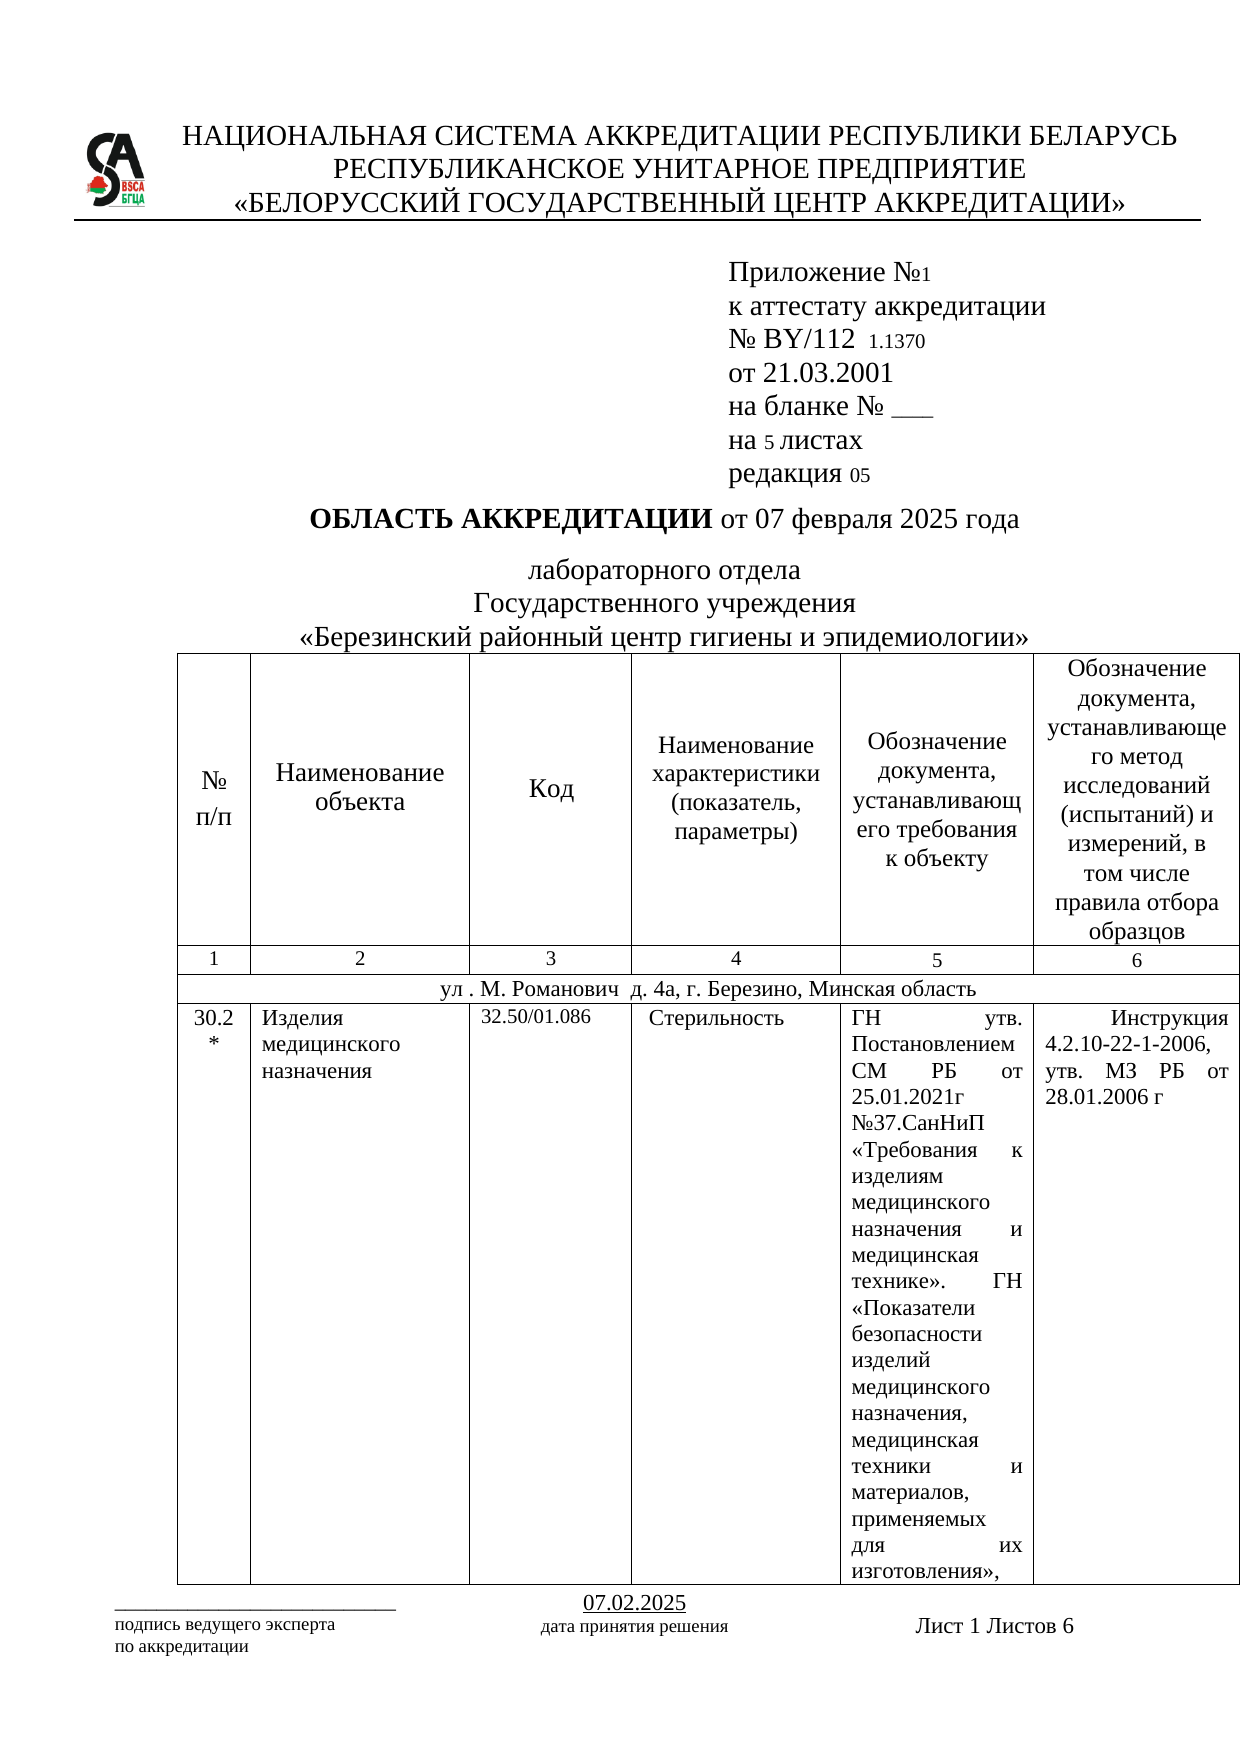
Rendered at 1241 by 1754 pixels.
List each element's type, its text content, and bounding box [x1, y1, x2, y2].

picture [85, 130, 146, 207]
table_header Обозначение документа, устанавливающего метод исследований (испытаний) и измерений, в том числе правила отбора образцов [1034, 654, 1239, 945]
table_cell редакция [177, 456, 1152, 489]
table_cell 2 [251, 946, 469, 974]
table_header лабораторного отдела Государственного учреждения «Березинский районный центр гигиены и эпидемиологии» [134, 552, 1195, 652]
table_header Обозначение документа, устанавливающего требования к объекту [841, 654, 1033, 945]
table_header Наименование характеристики (показатель, параметры) [632, 654, 840, 945]
table_cell 6 [1034, 946, 1239, 974]
table_header Код [470, 654, 631, 945]
table_cell 30.2* [178, 1004, 250, 1584]
table_cell к аттестату аккредитации [177, 288, 1152, 321]
table_cell 32.50/01.086 [470, 1004, 631, 1584]
table_header [74, 118, 159, 219]
table_cell 4 [632, 946, 840, 974]
table_header Приложение № [177, 254, 1152, 288]
table_cell 5 [841, 946, 1033, 974]
table_header Наименование объекта [251, 654, 469, 945]
table_cell Инструкция 4.2.10-22-1-2006, утв. МЗ РБ от 28.01.2006 г [1034, 1004, 1239, 1584]
table_header НАЦИОНАЛЬНАЯ СИСТЕМА АККРЕДИТАЦИИ РЕСПУБЛИКИ БЕЛАРУСЬ РЕСПУБЛИКАНСКОЕ УНИТАРНОЕ ПРЕДПРИЯТИЕ «БЕЛОРУССКИЙ ГОСУДАРСТВЕННЫЙ ЦЕНТР АККРЕДИТАЦИИ» [159, 118, 1201, 219]
table_cell ул . М. Романович д. 4а, г. Березино, Минская область [178, 975, 1239, 1003]
table_cell 1 [178, 946, 250, 974]
table_cell № BY/112 [177, 321, 1152, 355]
table_cell Стерильность [632, 1004, 840, 1584]
table_header № п/п [178, 654, 250, 945]
text ОБЛАСТЬ АККРЕДИТАЦИИ от [177, 502, 1152, 535]
table_cell от [177, 355, 1152, 388]
table_cell Изделия медицинского назначения [251, 1004, 469, 1584]
table_cell на листах [177, 422, 1152, 456]
table_cell на бланке № [177, 389, 1152, 422]
table_cell 3 [470, 946, 631, 974]
